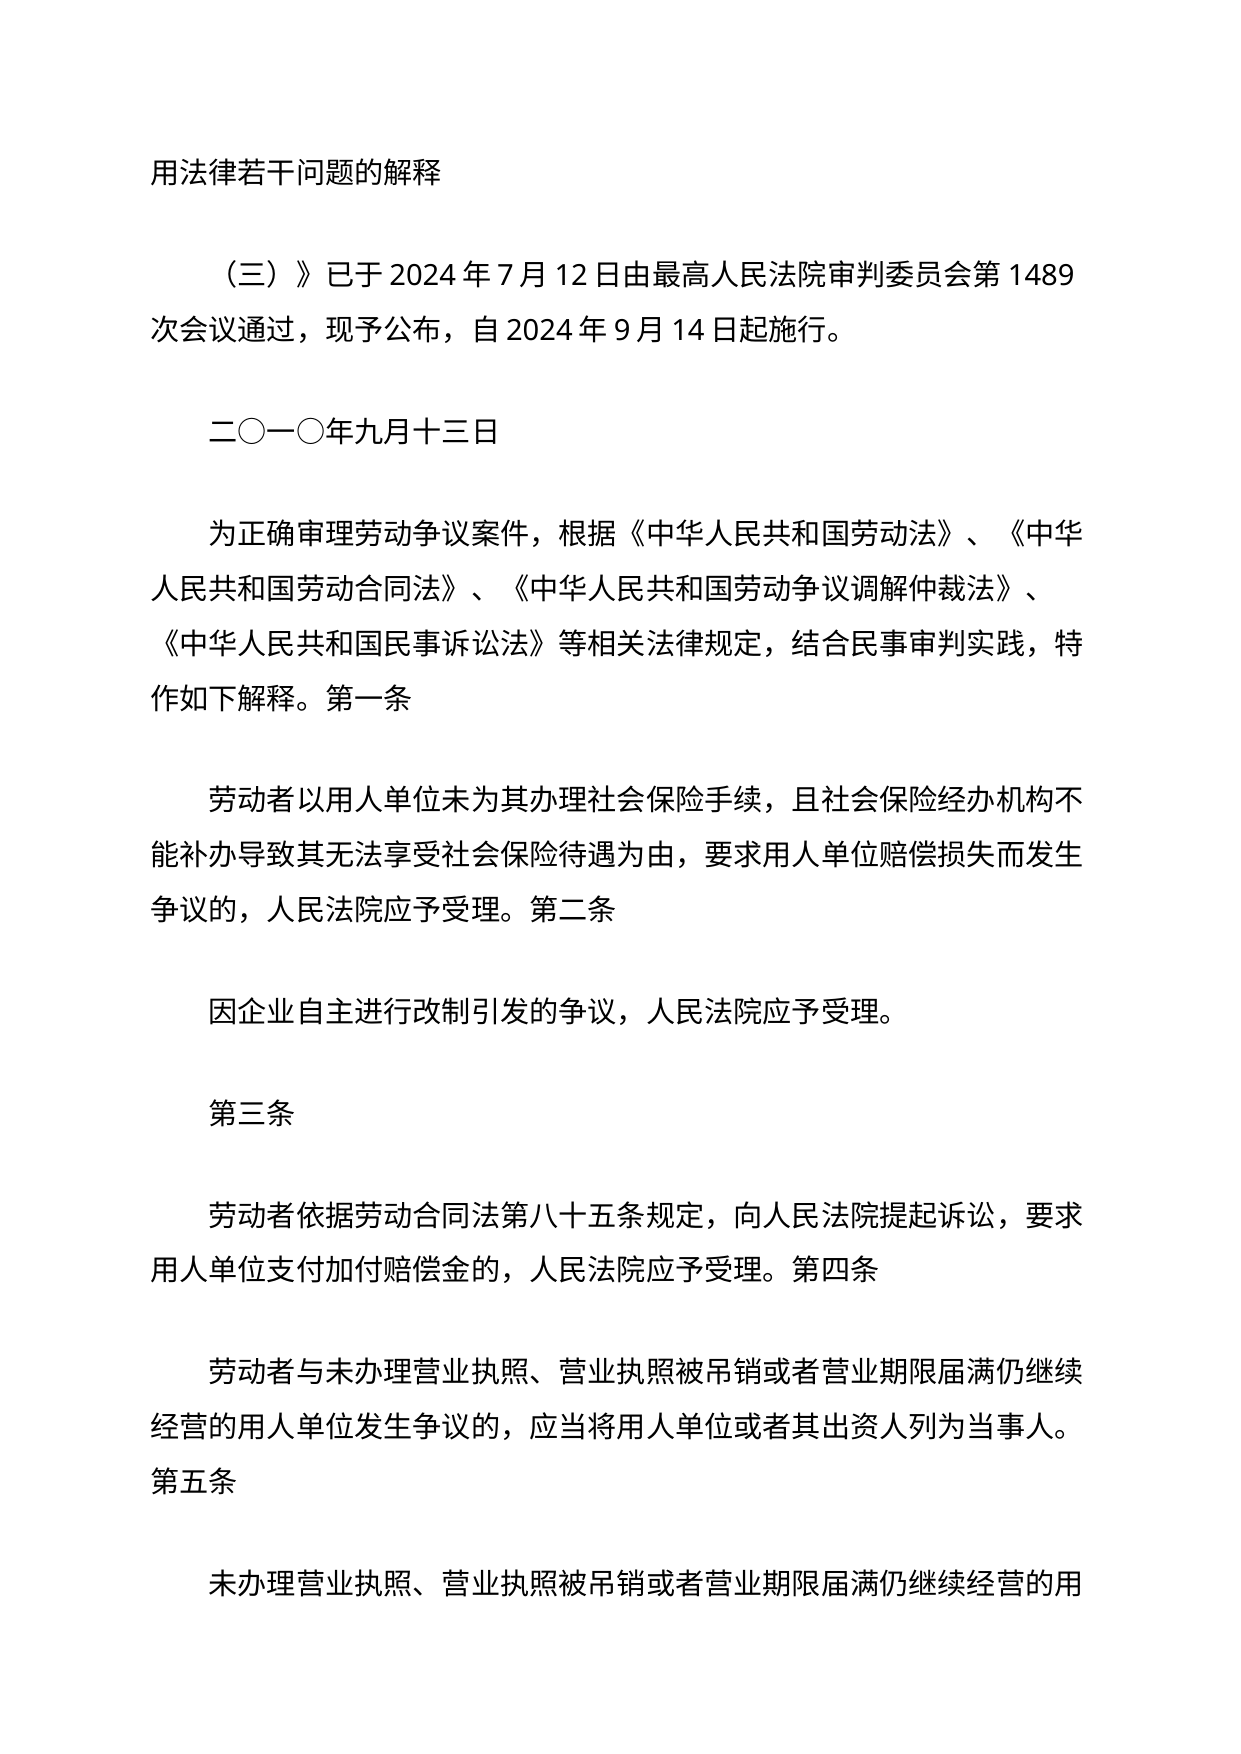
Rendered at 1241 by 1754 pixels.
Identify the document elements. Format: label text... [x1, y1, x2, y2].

text 第三条 [150, 1090, 1090, 1133]
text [150, 150, 1090, 192]
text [150, 1560, 1090, 1603]
text 劳动者与未办理营业执照、营业执照被吊销或者营业期限届满仍继续经营的用人单位发生争议的，应当将用人单位或者其出资人列为当事人。第五条 [150, 1349, 1090, 1501]
text 劳动者依据劳动合同法第八十五条规定，向人民法院提起诉讼，要求用人单位支付加付赔偿金的，人民法院应予受理。第四条 [150, 1192, 1090, 1289]
text 因企业自主进行改制引发的争议，人民法院应予受理。 [150, 988, 1090, 1031]
text 为正确审理劳动争议案件，根据《中华人民共和国劳动法》、《中华人民共和国劳动合同法》、《中华人民共和国劳动争议调解仲裁法》、《中华人民共和国民事诉讼法》等相关法律规定，结合民事审判实践，特作如下解释。第一条 [150, 511, 1090, 717]
text 二○一○年九月十三日 [150, 409, 1090, 451]
text （三）》已于2024年7月12日由最高人民法院审判委员会第1489次会议通过，现予公布，自2024年9月14日起施行。 [150, 252, 1090, 349]
text 劳动者以用人单位未为其办理社会保险手续，且社会保险经办机构不能补办导致其无法享受社会保险待遇为由，要求用人单位赔偿损失而发生争议的，人民法院应予受理。第二条 [150, 777, 1090, 929]
